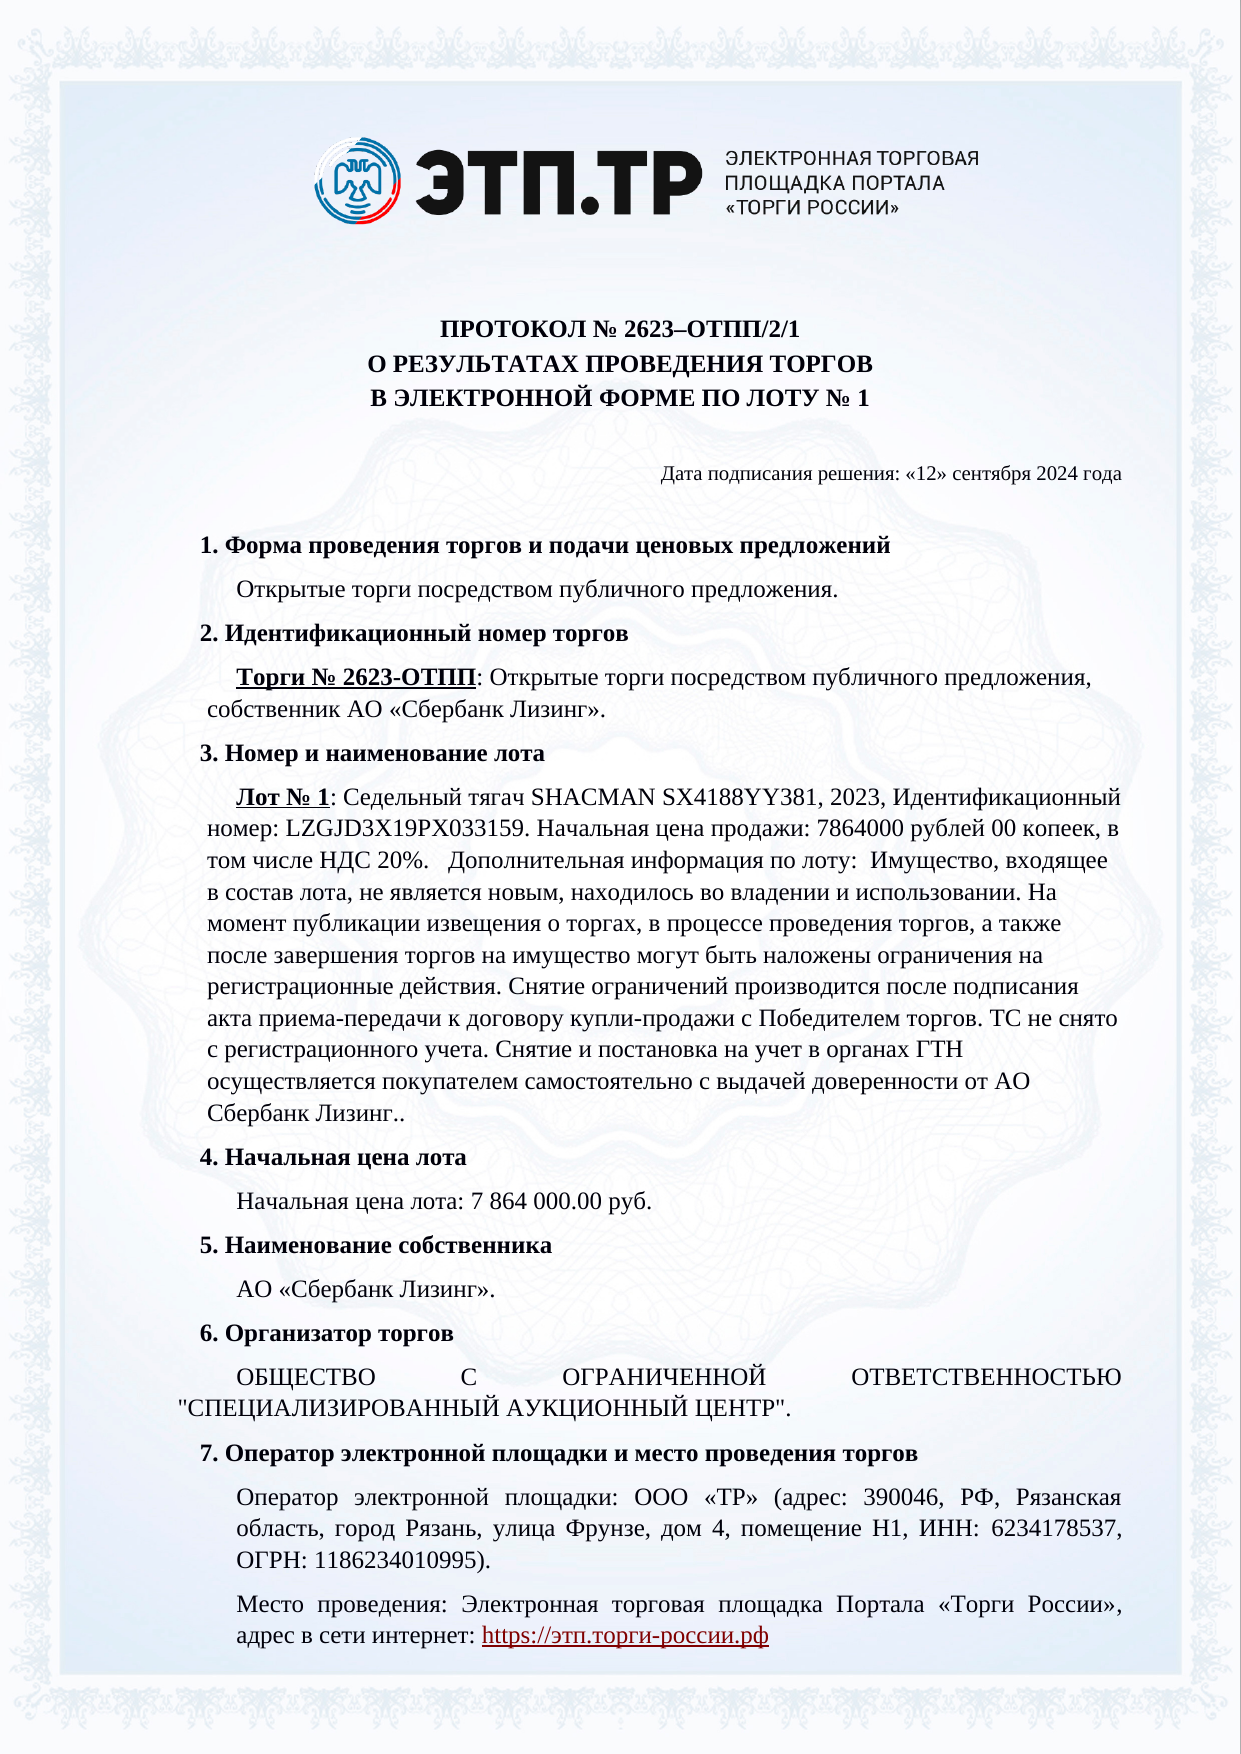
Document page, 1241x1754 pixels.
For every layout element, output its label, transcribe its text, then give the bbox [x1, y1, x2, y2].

text 4. Начальная цена лота [177, 1142, 1122, 1170]
text ОБЩЕСТВО С ОГРАНИЧЕННОЙ ОТВЕТСТВЕННОСТЬЮ "СПЕЦИАЛИЗИРОВАННЫЙ АУКЦИОННЫЙ ЦЕНТР". [177, 1362, 1122, 1422]
text Место проведения: Электронная торговая площадка Портала «Торги России», адрес в сети интернет: https://этп.торги-россии.рф [236, 1589, 1122, 1649]
text Начальная цена лота: 7 864 000.00 руб. [236, 1186, 1122, 1214]
text 7. Оператор электронной площадки и место проведения торгов [177, 1438, 1122, 1466]
title ПРОТОКОЛ № 2623–ОТПП/2/1 [118, 314, 1122, 343]
text 1. Форма проведения торгов и подачи ценовых предложений [177, 530, 1122, 559]
text АО «Сбербанк Лизинг». [177, 1274, 1122, 1303]
text Лот № 1: Седельный тягач SHACMAN SX4188YY381, 2023, Идентификационный номер: LZGJD3X19PX033159. Начальная цена продажи: 7864000 рублей 00 копеек, в том числе НДС 20%. Дополнительная информация по лоту: Имущество, входящее в состав лота, не является новым, находилось во владении и использовании. На момент публикации извещения о торгах, в процессе проведения торгов, а также после завершения торгов на имущество могут быть наложены ограничения на регистрационные действия. Снятие ограничений производится после подписания акта приема-передачи к договору купли-продажи с Победителем торгов. ТС не снято с регистрационного учета. Снятие и постановка на учет в органах ГТН осуществляется покупателем самостоятельно с выдачей доверенности от АО Сбербанк Лизинг.. [207, 782, 1122, 1126]
text Торги № 2623-ОТПП: Открытые торги посредством публичного предложения, собственник АО «Сбербанк Лизинг». [207, 662, 1122, 723]
text 2. Идентификационный номер торгов [177, 618, 1122, 647]
text Открытые торги посредством публичного предложения. [177, 574, 1122, 603]
list 6. Организатор торгов [177, 1318, 1122, 1347]
text 5. Наименование собственника [177, 1230, 1122, 1258]
text Дата подписания решения: «12» сентября 2024 года [177, 455, 1122, 486]
title О РЕЗУЛЬТАТАХ ПРОВЕДЕНИЯ ТОРГОВ [118, 349, 1122, 377]
picture [0, 0, 1241, 1754]
text 3. Номер и наименование лота [177, 738, 1122, 767]
title В ЭЛЕКТРОННОЙ ФОРМЕ ПО ЛОТУ № 1 [118, 383, 1122, 412]
text Оператор электронной площадки: ООО «ТР» (адрес: 390046, РФ, Рязанская область, город Рязань, улица Фрунзе, дом 4, помещение Н1, ИНН: 6234178537, ОГРН: 1186234010995). [236, 1482, 1122, 1573]
